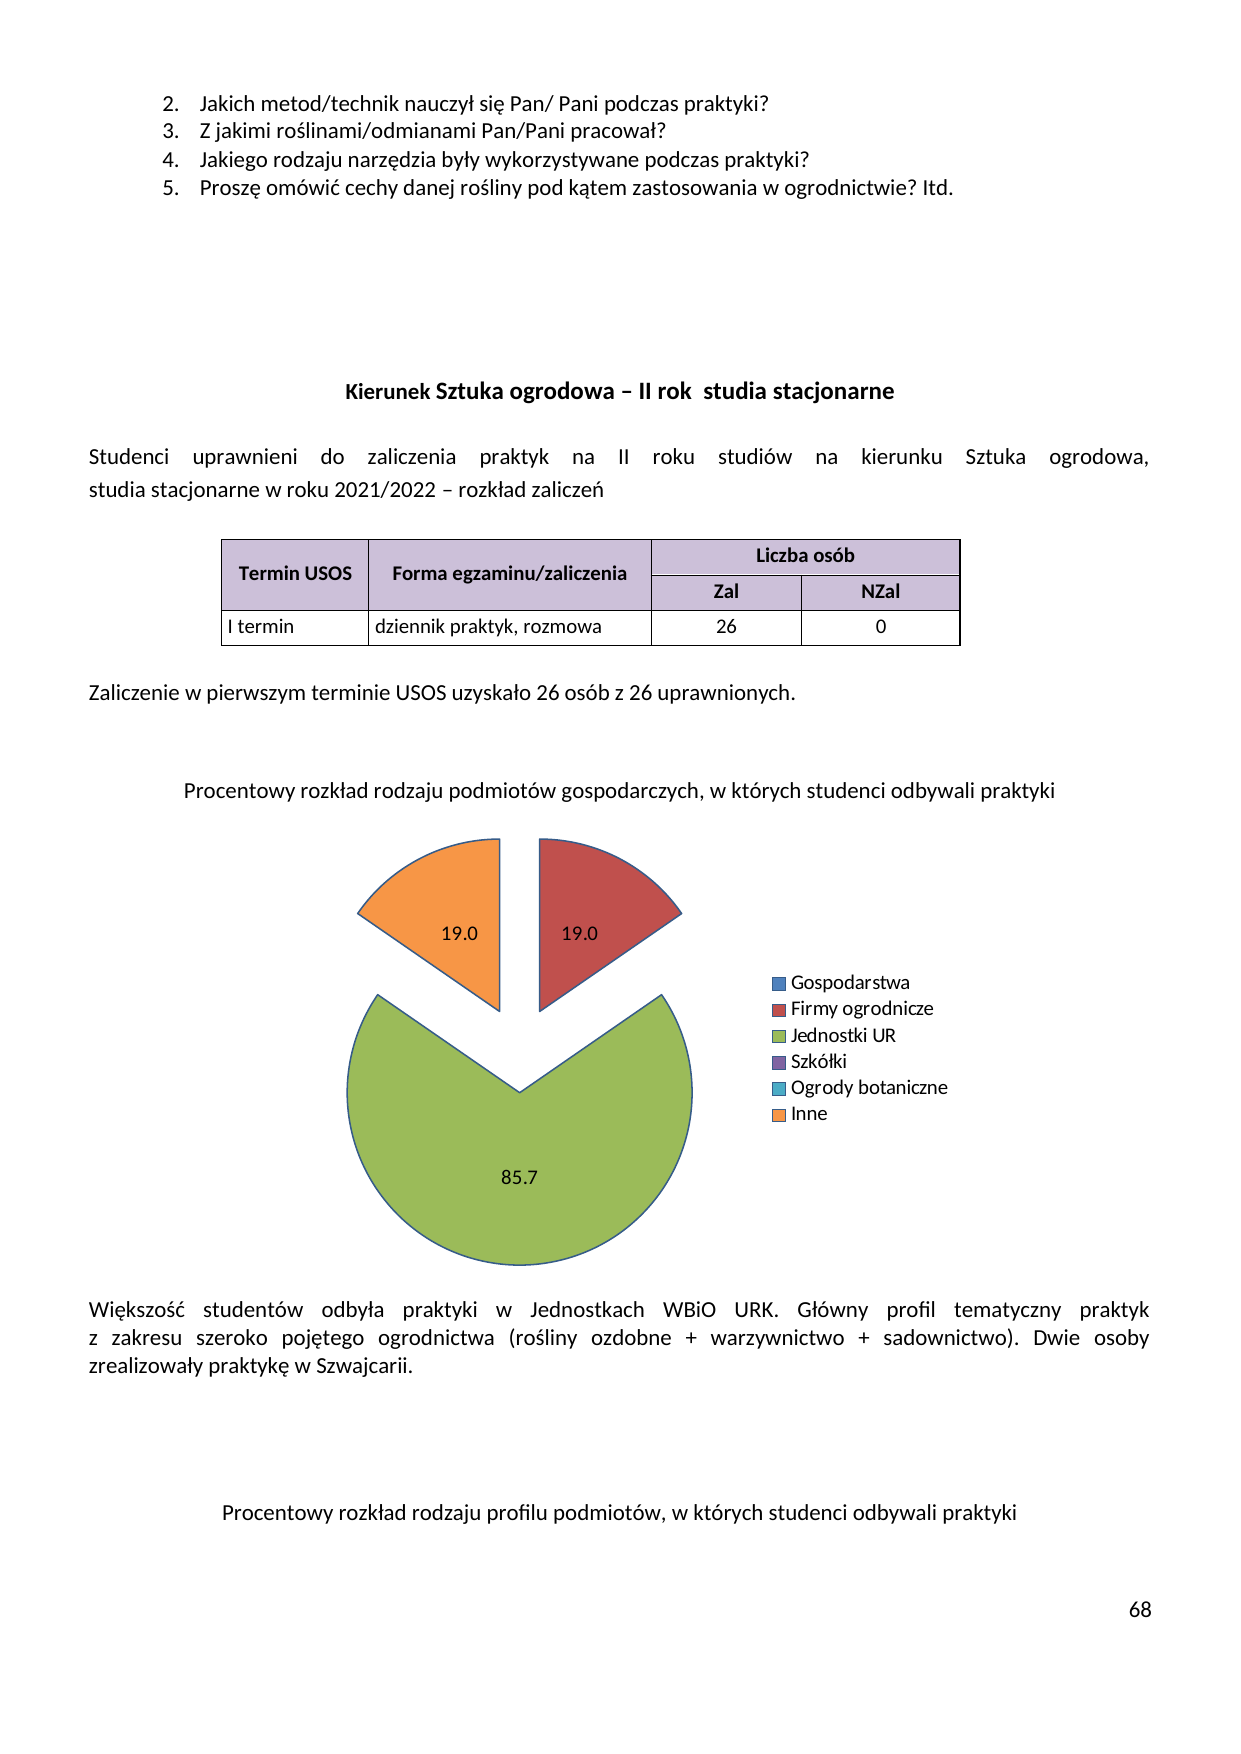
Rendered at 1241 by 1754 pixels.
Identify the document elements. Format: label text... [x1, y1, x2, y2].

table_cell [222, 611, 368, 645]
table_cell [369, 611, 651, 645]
text Procentowy rozkład rodzaju podmiotów gospodarczych, w których studenci odbywali praktyki [89, 776, 1152, 804]
text Kierunek Sztuka ogrodowa – II rok studia stacjonarne [89, 375, 1152, 406]
list Z jakimi roślinami/odmianami Pan/Pani pracował? [162, 117, 1152, 145]
list Jakich metod/technik nauczył się Pan/ Pani podczas praktyki? [162, 89, 1152, 117]
text Większość studentów odbyła praktyki w Jednostkach WBiO URK. Główny profil tematyczny praktyk z zakresu szeroko pojętego ogrodnictwa (rośliny ozdobne + warzywnictwo + sadownictwo). Dwie osoby zrealizowały praktykę w Szwajcarii. [89, 1295, 1152, 1379]
text Zaliczenie w pierwszym terminie USOS uzyskało 26 osób z 26 uprawnionych. [89, 678, 1152, 707]
text Procentowy rozkład rodzaju profilu podmiotów, w których studenci odbywali praktyki [89, 1498, 1152, 1554]
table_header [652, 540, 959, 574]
list Proszę omówić cechy danej rośliny pod kątem zastosowania w ogrodnictwie? Itd. [162, 173, 1152, 201]
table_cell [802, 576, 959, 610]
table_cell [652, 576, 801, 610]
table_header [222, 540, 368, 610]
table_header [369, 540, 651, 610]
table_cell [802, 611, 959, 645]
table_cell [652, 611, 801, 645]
list Jakiego rodzaju narzędzia były wykorzystywane podczas praktyki? [162, 145, 1152, 173]
text Studenci uprawnieni do zaliczenia praktyk na II roku studiów na kierunku Sztuka ogrodowa, studia stacjonarne w roku 2021/2022 – rozkład zaliczeń [89, 442, 1152, 503]
